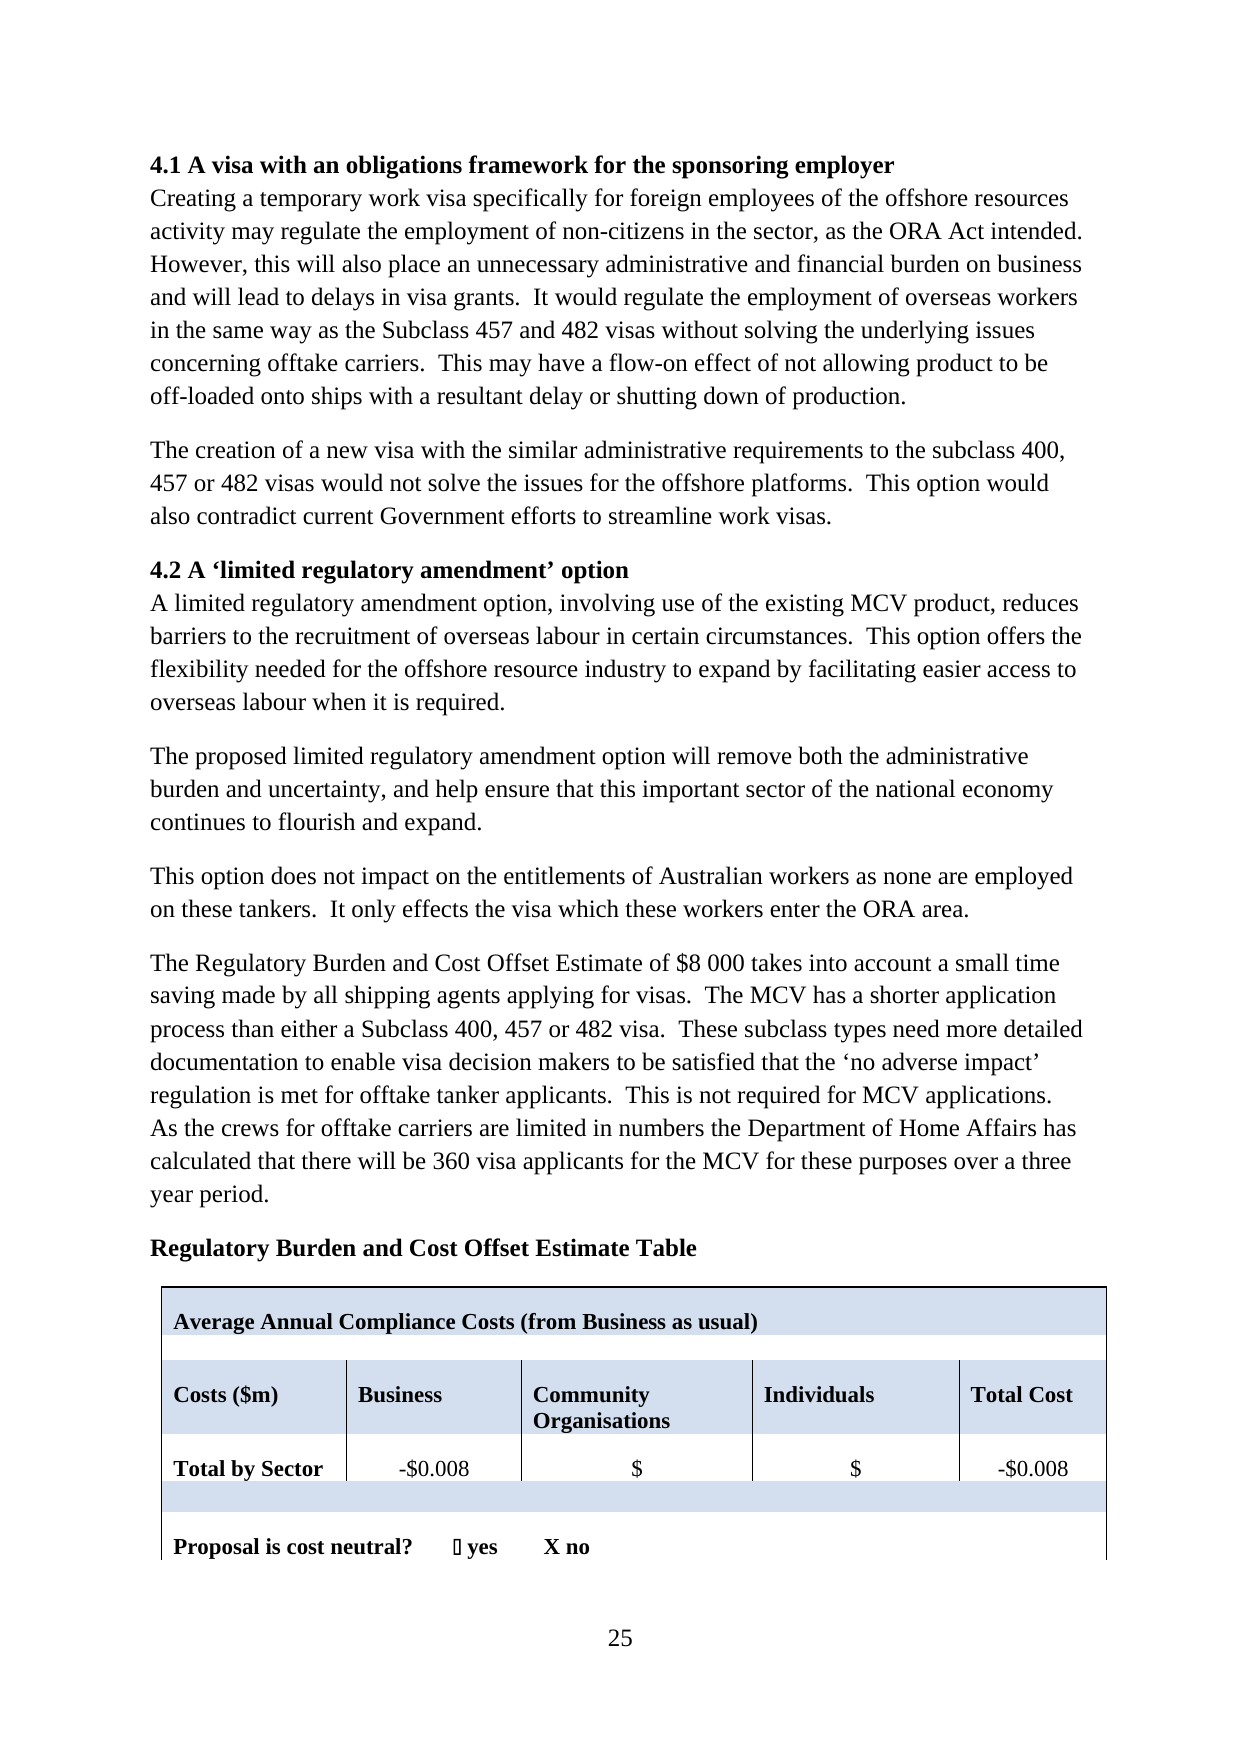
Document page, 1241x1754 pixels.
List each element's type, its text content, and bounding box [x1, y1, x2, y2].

text This option does not impact on the entitlements of Australian workers as none are employed on these tankers. It only effects the visa which these workers enter the ORA area. [150, 861, 1090, 922]
table_cell [162, 1481, 1106, 1512]
table_cell Community Organisations [522, 1360, 752, 1434]
table_cell $ [522, 1434, 752, 1481]
table_cell [162, 1335, 1106, 1360]
table_cell Proposal is cost neutral? yes X no [162, 1512, 1106, 1559]
table_cell Individuals [753, 1360, 959, 1434]
table_header Average Annual Compliance Costs (from Business as usual) [162, 1288, 1106, 1335]
text Regulatory Burden and Cost Offset Estimate Table [150, 1233, 1090, 1261]
table_cell -$0.008 [960, 1434, 1106, 1481]
text 4.2 A ‘limited regulatory amendment’ option [150, 555, 1090, 584]
table_cell Costs ($m) [162, 1360, 346, 1434]
table_cell Total Cost [960, 1360, 1106, 1434]
text A limited regulatory amendment option, involving use of the existing MCV product, reduces barriers to the recruitment of overseas labour in certain circumstances. This option offers the flexibility needed for the offshore resource industry to expand by facilitating easier access to overseas labour when it is required. [150, 588, 1090, 716]
table_cell Total by Sector [162, 1434, 346, 1481]
table_cell $ [753, 1434, 959, 1481]
text The proposed limited regulatory amendment option will remove both the administrative burden and uncertainty, and help ensure that this important sector of the national economy continues to flourish and expand. [150, 741, 1090, 836]
text Creating a temporary work visa specifically for foreign employees of the offshore resources activity may regulate the employment of non-citizens in the sector, as the ORA Act intended. However, this will also place an unnecessary administrative and financial burden on business and will lead to delays in visa grants. It would regulate the employment of overseas workers in the same way as the Subclass 457 and 482 visas without solving the underlying issues concerning offtake carriers. This may have a flow-on effect of not allowing product to be off-loaded onto ships with a resultant delay or shutting down of production. [150, 183, 1090, 410]
text The Regulatory Burden and Cost Offset Estimate of $8 000 takes into account a small time saving made by all shipping agents applying for visas. The MCV has a shorter application process than either a Subclass 400, 457 or 482 visa. These subclass types need more detailed documentation to enable visa decision makers to be satisfied that the ‘no adverse impact’ regulation is met for offtake tanker applicants. This is not required for MCV applications. As the crews for offtake carriers are limited in numbers the Department of Home Affairs has calculated that there will be 360 visa applicants for the MCV for these purposes over a three year period. [150, 948, 1090, 1207]
text 4.1 A visa with an obligations framework for the sponsoring employer [150, 150, 1090, 179]
table_cell -$0.008 [347, 1434, 521, 1481]
table_cell Business [347, 1360, 521, 1434]
text The creation of a new visa with the similar administrative requirements to the subclass 400, 457 or 482 visas would not solve the issues for the offshore platforms. This option would also contradict current Government efforts to streamline work visas. [150, 435, 1090, 530]
